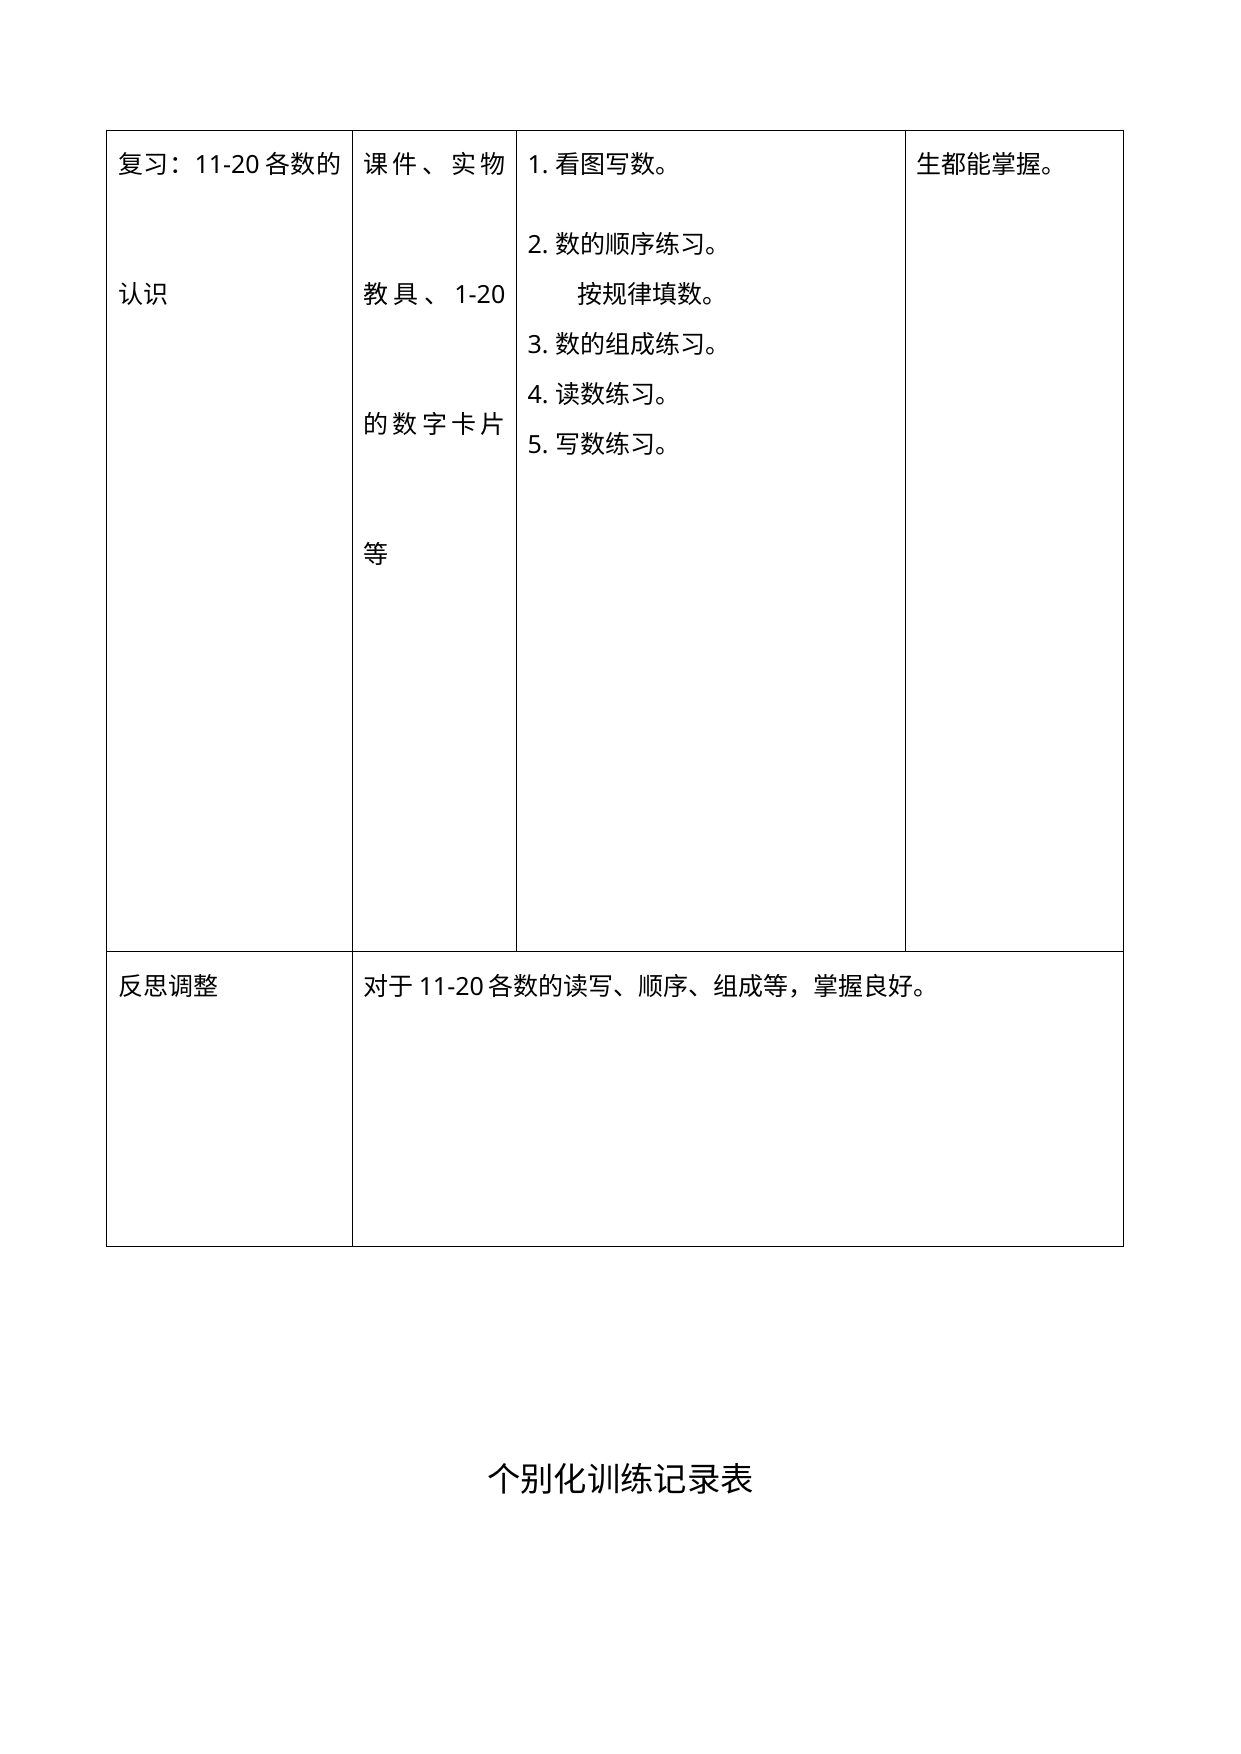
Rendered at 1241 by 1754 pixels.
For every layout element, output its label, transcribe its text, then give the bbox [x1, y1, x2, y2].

table_cell 生都能掌握。 [906, 131, 1123, 951]
table_cell 看图写数。 数的顺序练习。 按规律填数。 数的组成练习。 读数练习。 写数练习。 [517, 131, 905, 951]
table_cell 课件、实物教具、1-20的数字卡片等 [353, 131, 516, 951]
table_cell 复习：11-20各数的认识 [107, 131, 352, 951]
table_cell 对于11-20各数的读写、顺序、组成等，掌握良好。 [353, 952, 1123, 1246]
table_cell 反思调整 [107, 952, 352, 1246]
text 个别化训练记录表 [118, 1445, 1122, 1510]
